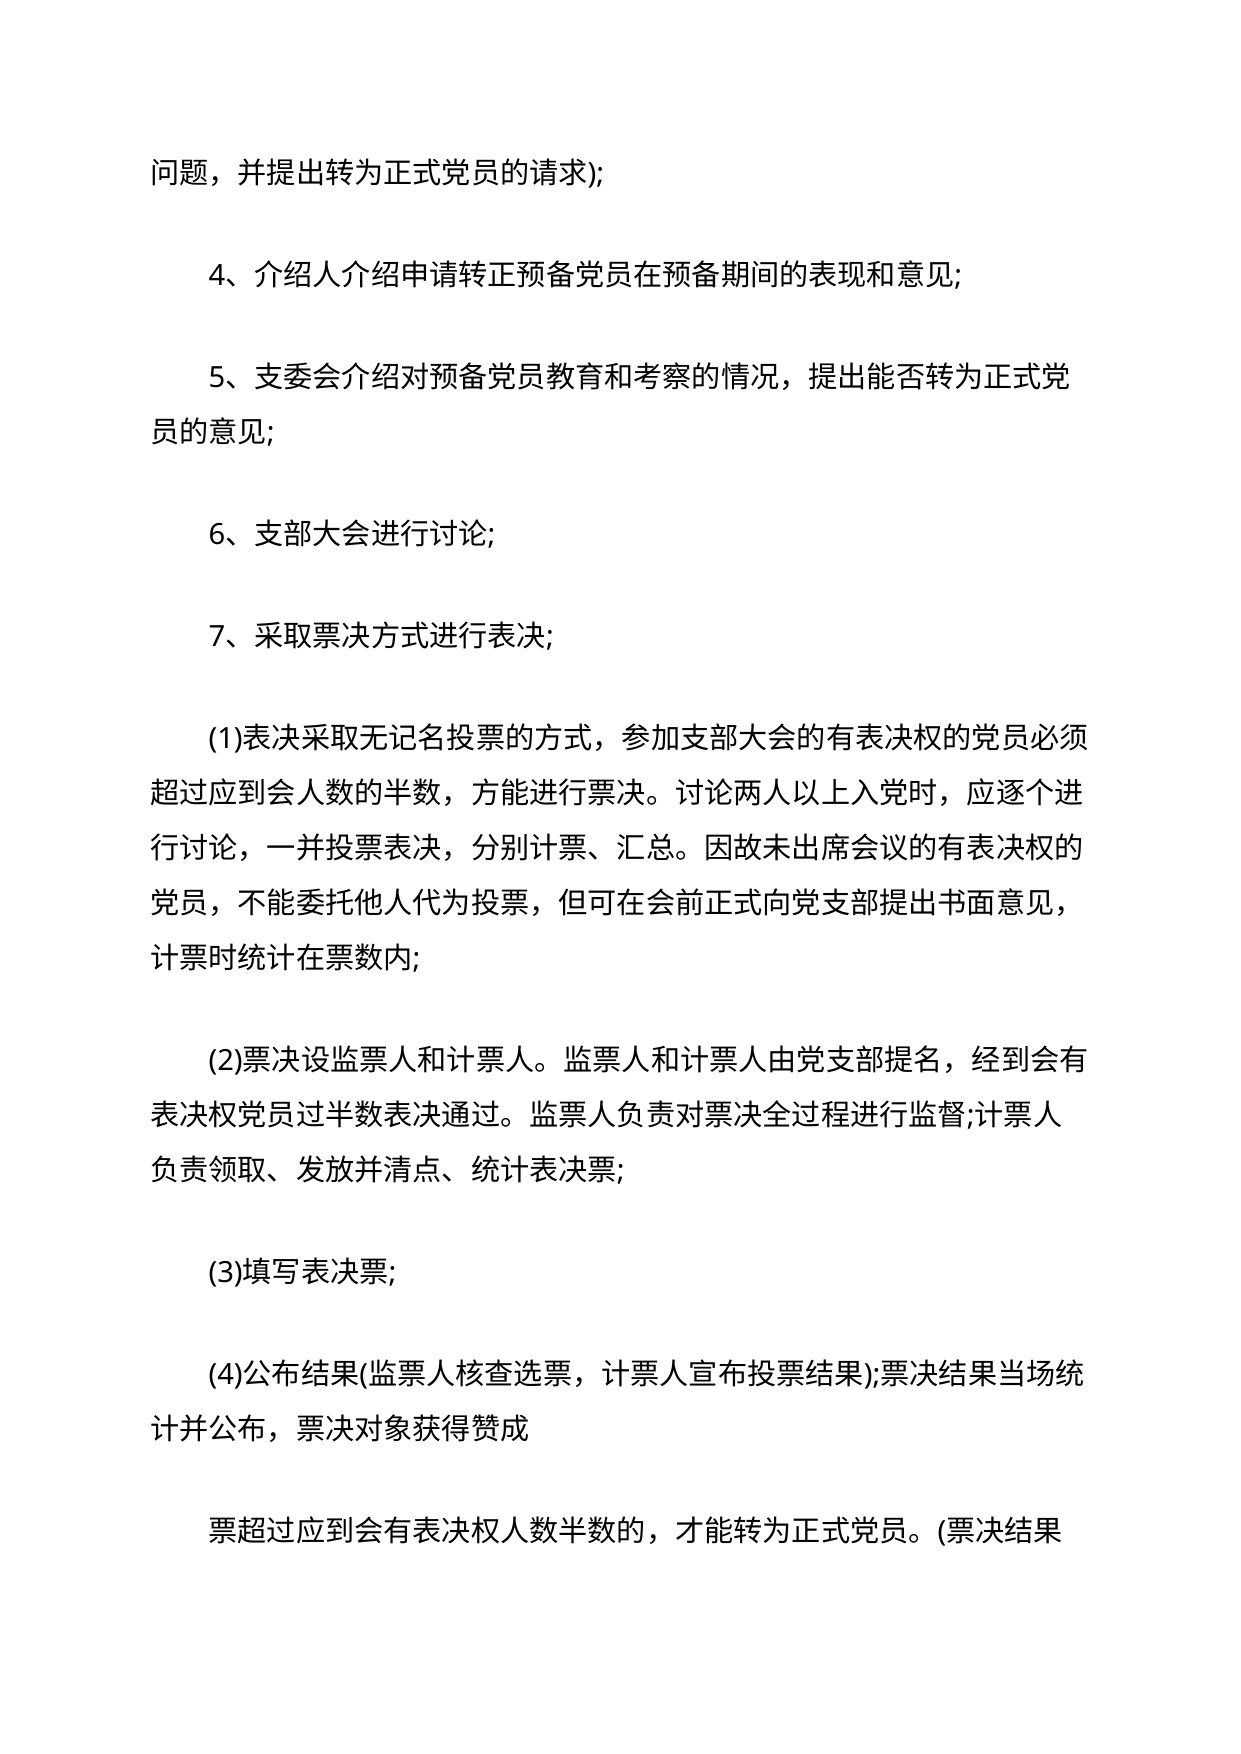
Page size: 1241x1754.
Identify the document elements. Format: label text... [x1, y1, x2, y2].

text (1)表决采取无记名投票的方式，参加支部大会的有表决权的党员必须超过应到会人数的半数，方能进行票决。讨论两人以上入党时，应逐个进行讨论，一并投票表决，分别计票、汇总。因故未出席会议的有表决权的党员，不能委托他人代为投票，但可在会前正式向党支部提出书面意见，计票时统计在票数内; [150, 715, 1090, 977]
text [150, 150, 1090, 192]
text 5、支委会介绍对预备党员教育和考察的情况，提出能否转为正式党员的意见; [150, 354, 1090, 451]
text 4、介绍人介绍申请转正预备党员在预备期间的表现和意见; [150, 252, 1090, 294]
text 7、采取票决方式进行表决; [150, 613, 1090, 655]
text (3)填写表决票; [150, 1248, 1090, 1291]
text 6、支部大会进行讨论; [150, 511, 1090, 553]
text (2)票决设监票人和计票人。监票人和计票人由党支部提名，经到会有表决权党员过半数表决通过。监票人负责对票决全过程进行监督;计票人负责领取、发放并清点、统计表决票; [150, 1037, 1090, 1189]
text (4)公布结果(监票人核查选票，计票人宣布投票结果);票决结果当场统计并公布，票决对象获得赞成 [150, 1351, 1090, 1448]
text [150, 1507, 1090, 1550]
